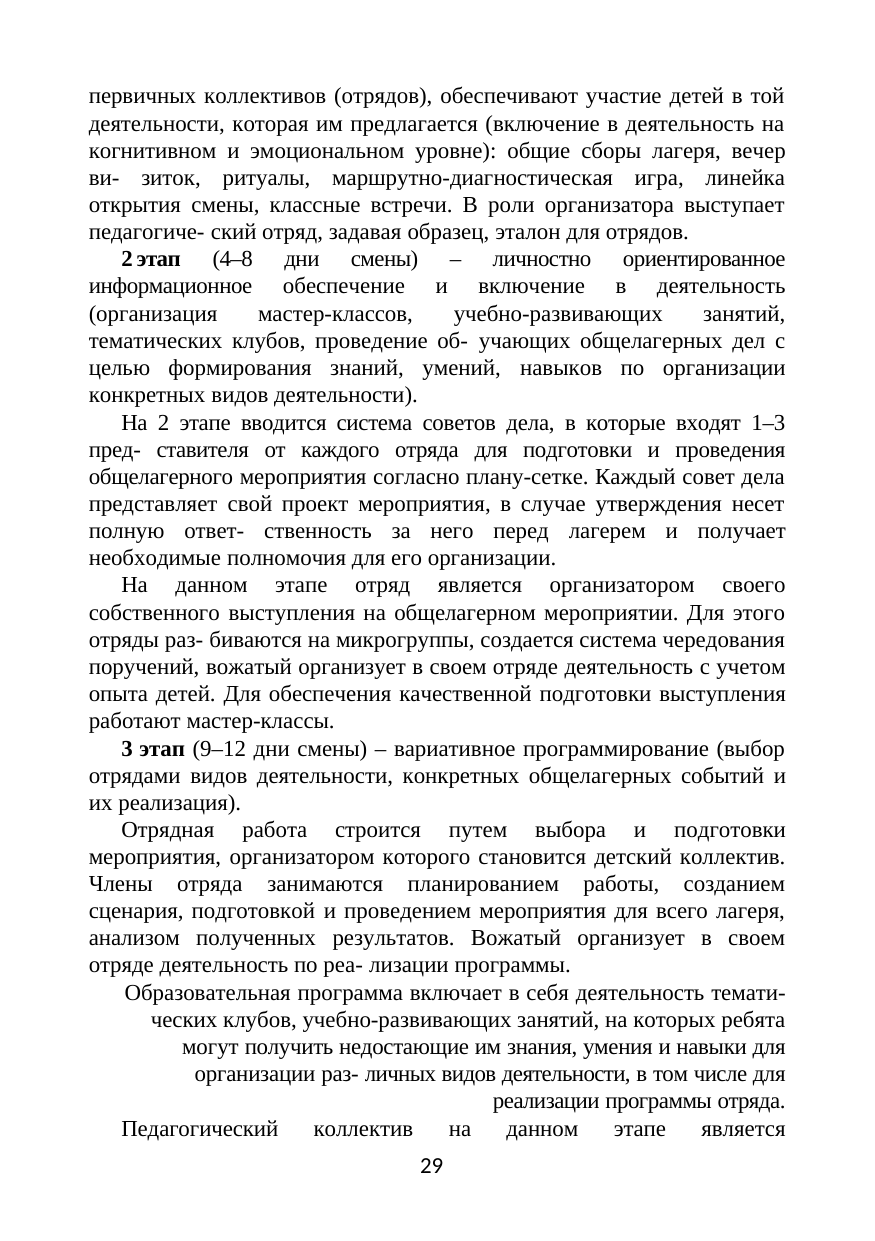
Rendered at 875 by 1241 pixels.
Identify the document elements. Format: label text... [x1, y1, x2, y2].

list этап (9–12 дни смены) – вариативное программирование (выбор отрядами видов деятельности, конкретных общелагерных событий и их реализация). [88, 734, 786, 815]
text На данном этапе отряд является организатором своего собственного выступления на общелагерном мероприятии. Для этого отряды раз- биваются на микрогруппы, создается система чередования поручений, вожатый организует в своем отряде деятельность с учетом опыта детей. Для обеспечения качественной подготовки выступления работают мастер-классы. [88, 572, 786, 733]
text Образовательная программа включает в себя деятельность темати- ческих клубов, учебно-развивающих занятий, на которых ребята могут получить недостающие им знания, умения и навыки для организации раз- личных видов деятельности, в том числе для реализации программы отряда. [88, 979, 786, 1114]
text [88, 1115, 786, 1141]
text первичных коллективов (отрядов), обеспечивают участие детей в той деятельности, которая им предлагается (включение в деятельность на когнитивном и эмоциональном уровне): общие сборы лагеря, вечер ви- зиток, ритуалы, маршрутно-диагностическая игра, линейка открытия смены, классные встречи. В роли организатора выступает педагогиче- ский отряд, задавая образец, эталон для отрядов. [88, 82, 786, 244]
text На 2 этапе вводится система советов дела, в которые входят 1–3 пред- ставителя от каждого отряда для подготовки и проведения общелагерного мероприятия согласно плану-сетке. Каждый совет дела представляет свой проект мероприятия, в случае утверждения несет полную ответ- ственность за него перед лагерем и получает необходимые полномочия для его организации. [88, 408, 786, 570]
text Отрядная работа строится путем выбора и подготовки мероприятия, организатором которого становится детский коллектив. Члены отряда занимаются планированием работы, созданием сценария, подготовкой и проведением мероприятия для всего лагеря, анализом полученных результатов. Вожатый организует в своем отряде деятельность по реа- лизации программы. [88, 816, 786, 978]
list этап (4–8 дни смены) – личностно ориентированное информационное обеспечение и включение в деятельность (организация мастер-классов, учебно-развивающих занятий, тематических клубов, проведение об- учающих общелагерных дел с целью формирования знаний, умений, навыков по организации конкретных видов деятельности). [88, 246, 786, 407]
